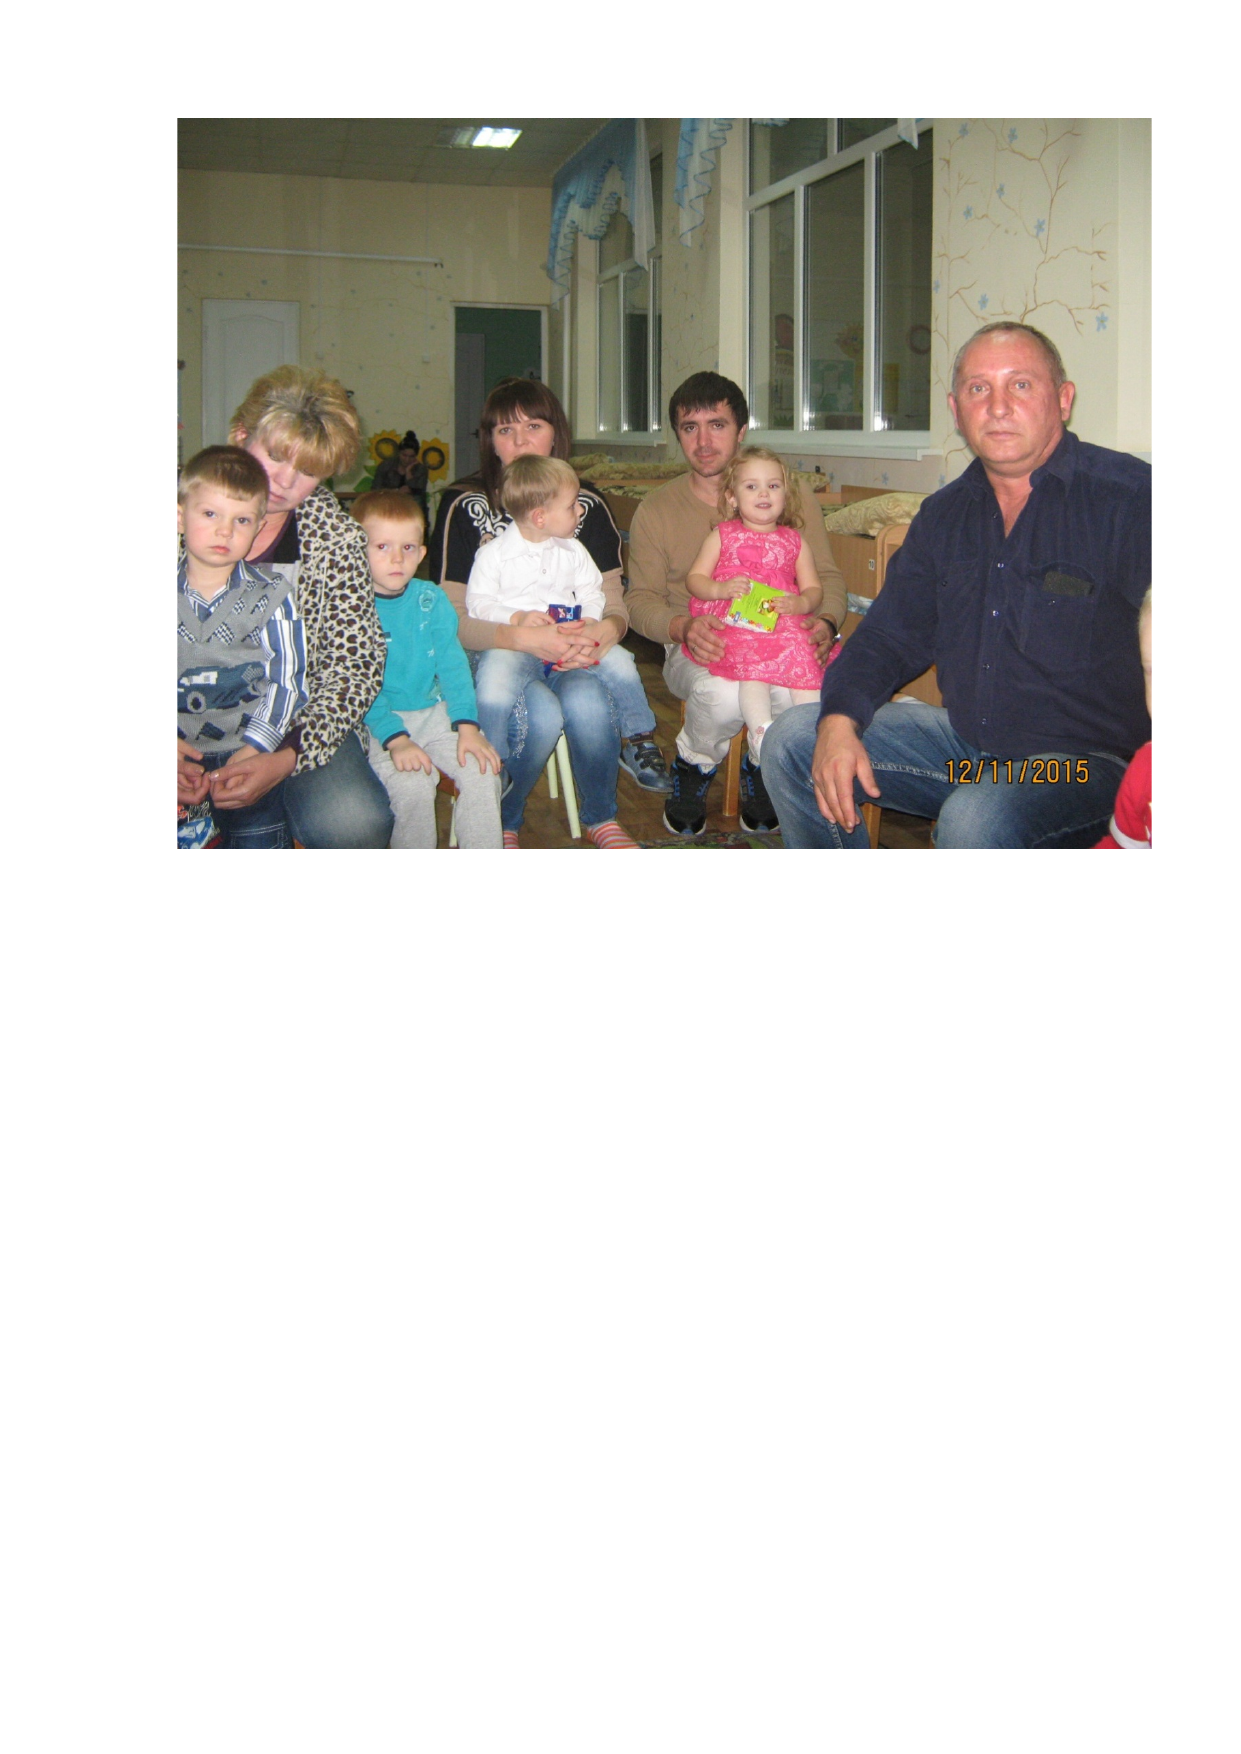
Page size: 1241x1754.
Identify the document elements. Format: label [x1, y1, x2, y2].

picture [177, 118, 1152, 849]
